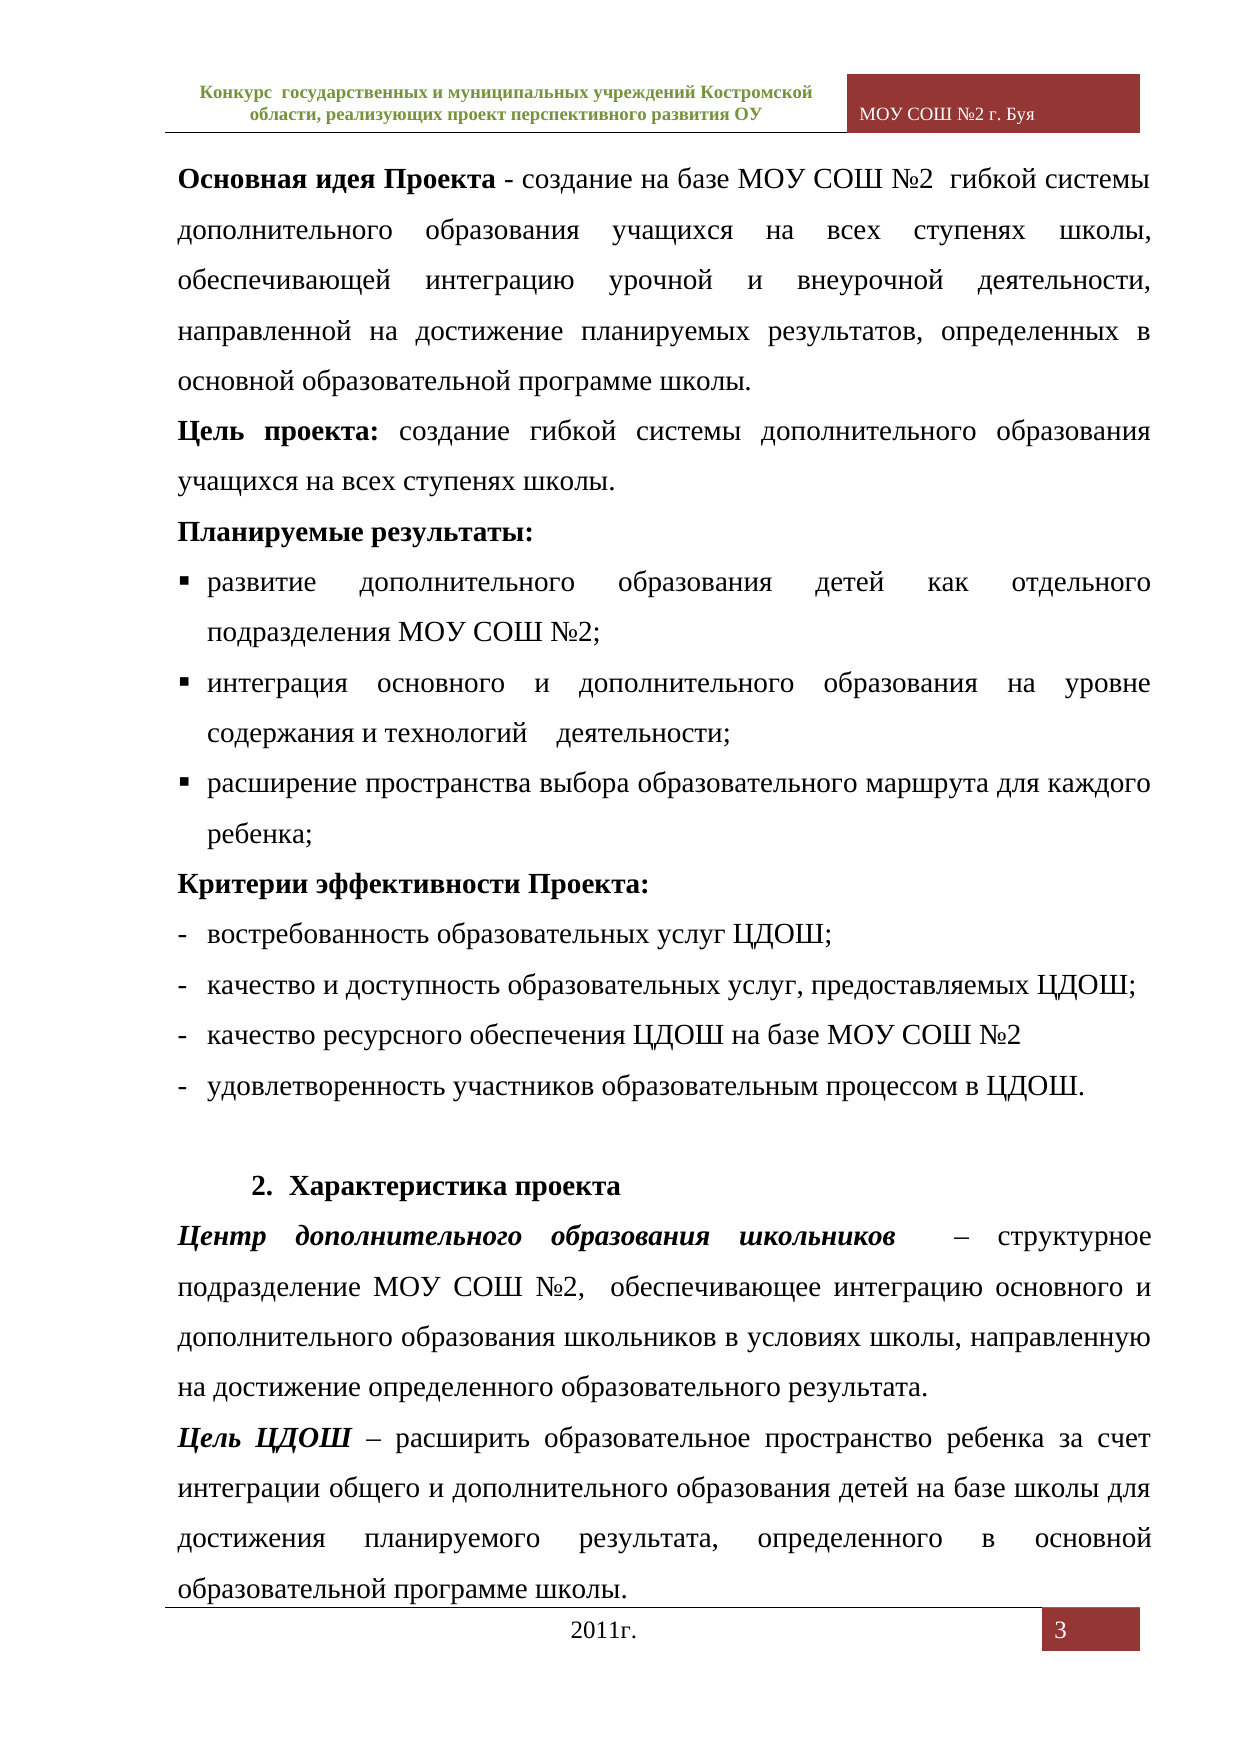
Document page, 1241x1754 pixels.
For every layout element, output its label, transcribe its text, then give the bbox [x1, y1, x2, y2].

list удовлетворенность участников образовательным процессом в ЦДОШ. [177, 1068, 1152, 1101]
list качество ресурсного обеспечения ЦДОШ на базе МОУ СОШ №2 [177, 1017, 1152, 1051]
list востребованность образовательных услуг ЦДОШ; [177, 917, 1152, 950]
text Планируемые результаты: [177, 514, 1152, 547]
text Основная идея Проекта - создание на базе МОУ СОШ №2 гибкой системы дополнительного образования учащихся на всех ступенях школы, обеспечивающей интеграцию урочной и внеурочной деятельности, направленной на достижение планируемых результатов, определенных в основной образовательной программе школы. [177, 162, 1152, 396]
list интеграция основного и дополнительного образования на уровне содержания и технологий деятельности; [177, 665, 1152, 749]
text Цель проекта: создание гибкой системы дополнительного образования учащихся на всех ступенях школы. [177, 413, 1152, 497]
list развитие дополнительного образования детей как отдельного подразделения МОУ СОШ №2; [177, 564, 1152, 648]
text Центр дополнительного образования школьников – структурное подразделение МОУ СОШ №2, обеспечивающее интеграцию основного и дополнительного образования школьников в условиях школы, направленную на достижение определенного образовательного результата. [177, 1218, 1152, 1403]
list качество и доступность образовательных услуг, предоставляемых ЦДОШ; [177, 967, 1152, 1001]
text Критерии эффективности Проекта: [177, 866, 1152, 900]
list Характеристика проекта [251, 1168, 1152, 1202]
list расширение пространства выбора образовательного маршрута для каждого ребенка; [177, 766, 1152, 849]
text Цель ЦДОШ – расширить образовательное пространство ребенка за счет интеграции общего и дополнительного образования детей на базе школы для достижения планируемого результата, определенного в основной образовательной программе школы. [177, 1420, 1152, 1604]
